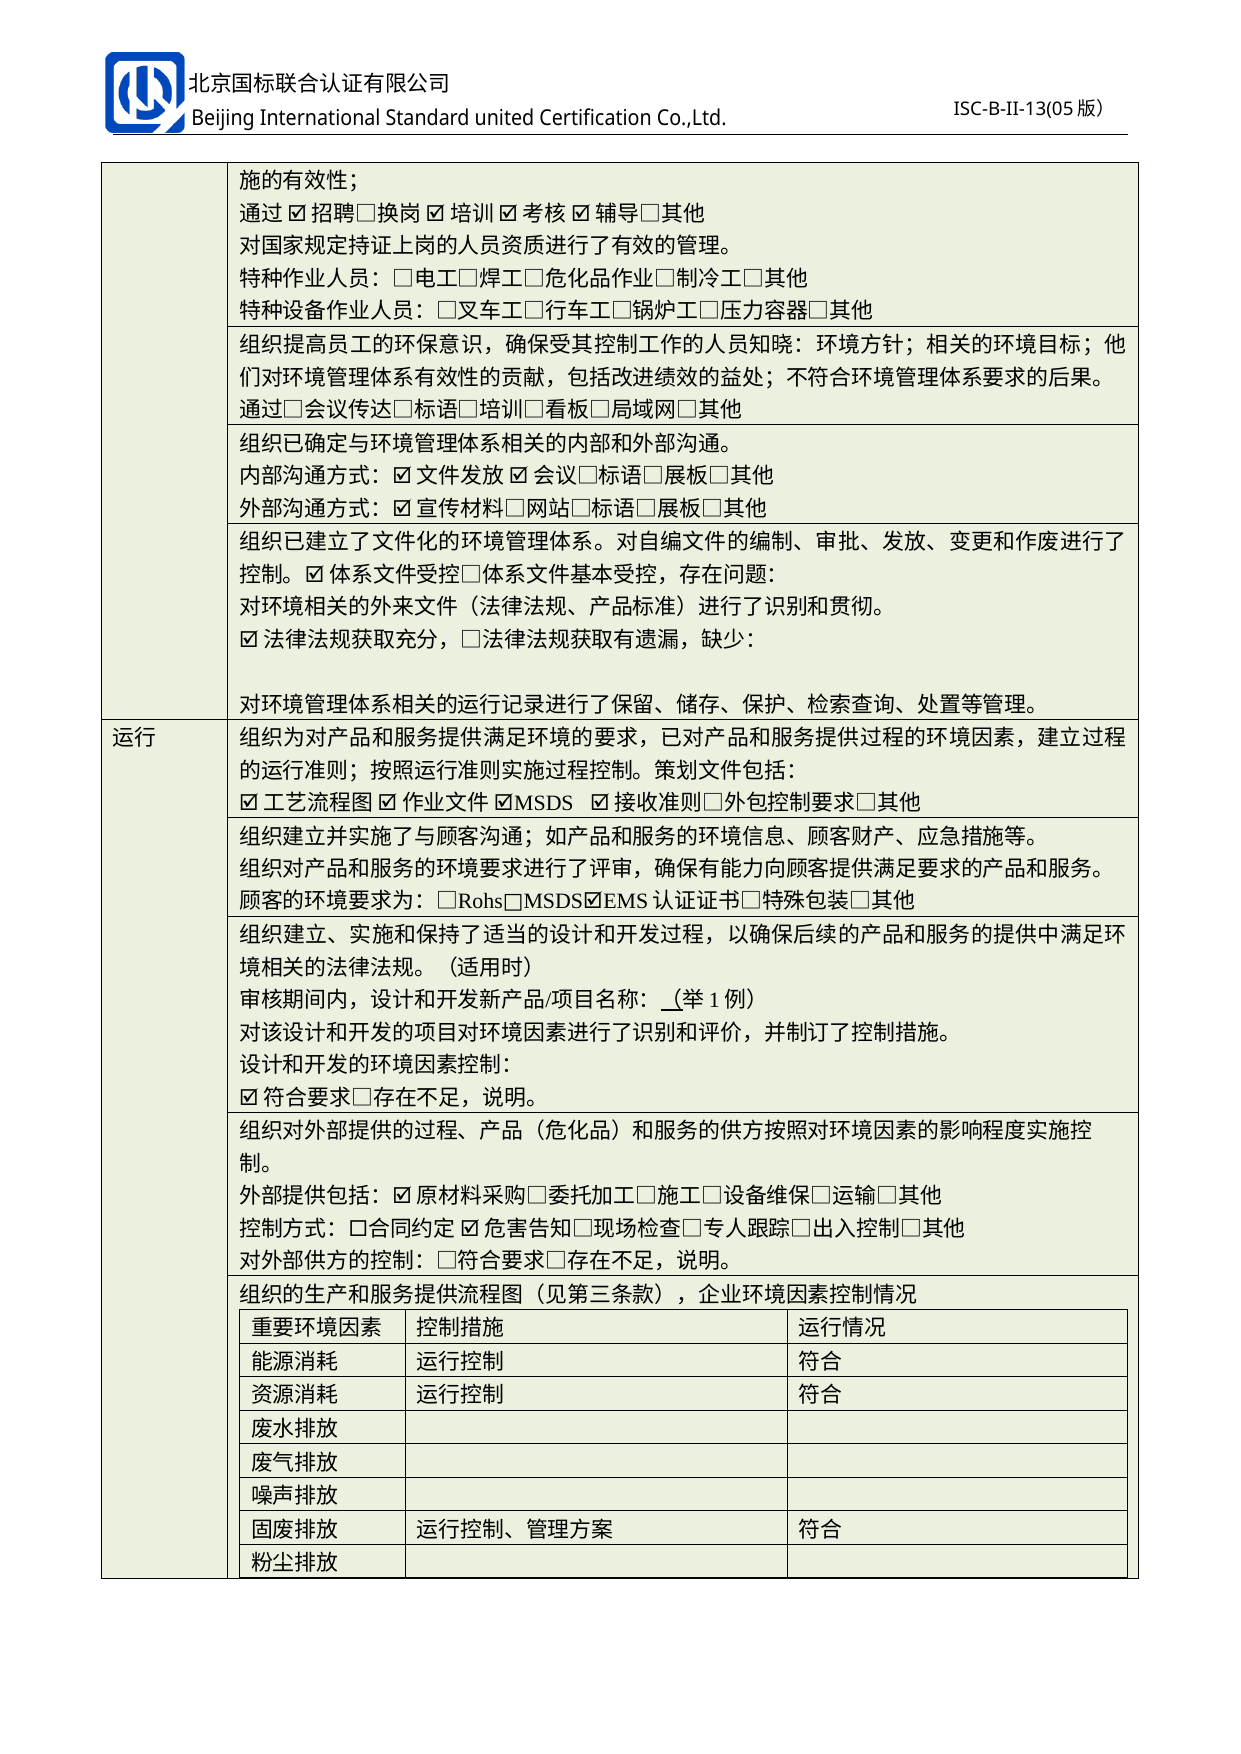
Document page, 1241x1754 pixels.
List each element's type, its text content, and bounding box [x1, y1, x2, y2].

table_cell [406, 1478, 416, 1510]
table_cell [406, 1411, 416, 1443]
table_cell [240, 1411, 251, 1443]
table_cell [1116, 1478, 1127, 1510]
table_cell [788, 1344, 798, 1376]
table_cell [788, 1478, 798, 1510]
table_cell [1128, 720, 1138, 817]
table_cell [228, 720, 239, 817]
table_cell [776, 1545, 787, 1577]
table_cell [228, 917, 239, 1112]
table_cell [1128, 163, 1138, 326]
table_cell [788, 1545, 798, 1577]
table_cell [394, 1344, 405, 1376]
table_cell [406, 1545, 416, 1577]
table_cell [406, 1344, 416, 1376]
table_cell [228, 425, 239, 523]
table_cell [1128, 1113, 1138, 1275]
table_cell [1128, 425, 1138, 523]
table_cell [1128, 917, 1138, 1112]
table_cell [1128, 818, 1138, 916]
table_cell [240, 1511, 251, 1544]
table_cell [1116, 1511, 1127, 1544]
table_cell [1128, 1276, 1138, 1578]
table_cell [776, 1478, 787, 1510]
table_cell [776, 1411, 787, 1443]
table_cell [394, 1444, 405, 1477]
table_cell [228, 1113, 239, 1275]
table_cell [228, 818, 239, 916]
table_cell 组织的生产和服务提供流程图（见第三条款），企业环境因素控制情况 对生产和服务提供过程的环境因素控制□符合要求□存在不足，说明。 [406, 1310, 787, 1343]
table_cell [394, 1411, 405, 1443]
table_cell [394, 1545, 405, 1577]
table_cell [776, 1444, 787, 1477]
table_cell 组织的生产和服务提供流程图（见第三条款），企业环境因素控制情况 对生产和服务提供过程的环境因素控制□符合要求□存在不足，说明。 [788, 1310, 1127, 1343]
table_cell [228, 1276, 239, 1578]
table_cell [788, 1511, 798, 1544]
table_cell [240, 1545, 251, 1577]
table_cell 组织的生产和服务提供流程图（见第三条款），企业环境因素控制情况 对生产和服务提供过程的环境因素控制□符合要求□存在不足，说明。 [788, 1377, 1127, 1410]
picture [105, 52, 185, 133]
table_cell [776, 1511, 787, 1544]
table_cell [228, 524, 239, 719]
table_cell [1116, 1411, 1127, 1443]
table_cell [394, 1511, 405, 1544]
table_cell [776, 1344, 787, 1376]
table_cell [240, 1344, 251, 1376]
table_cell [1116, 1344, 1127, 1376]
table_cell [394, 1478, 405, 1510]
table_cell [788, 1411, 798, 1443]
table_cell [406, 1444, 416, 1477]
table_cell 组织的生产和服务提供流程图（见第三条款），企业环境因素控制情况 对生产和服务提供过程的环境因素控制□符合要求□存在不足，说明。 [406, 1377, 787, 1410]
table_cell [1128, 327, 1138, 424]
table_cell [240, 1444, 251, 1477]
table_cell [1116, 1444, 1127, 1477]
table_cell 运行 [102, 720, 227, 1578]
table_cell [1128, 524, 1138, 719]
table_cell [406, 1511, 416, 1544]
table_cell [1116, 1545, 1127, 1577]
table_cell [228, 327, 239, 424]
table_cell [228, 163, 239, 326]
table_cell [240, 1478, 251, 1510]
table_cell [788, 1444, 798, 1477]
